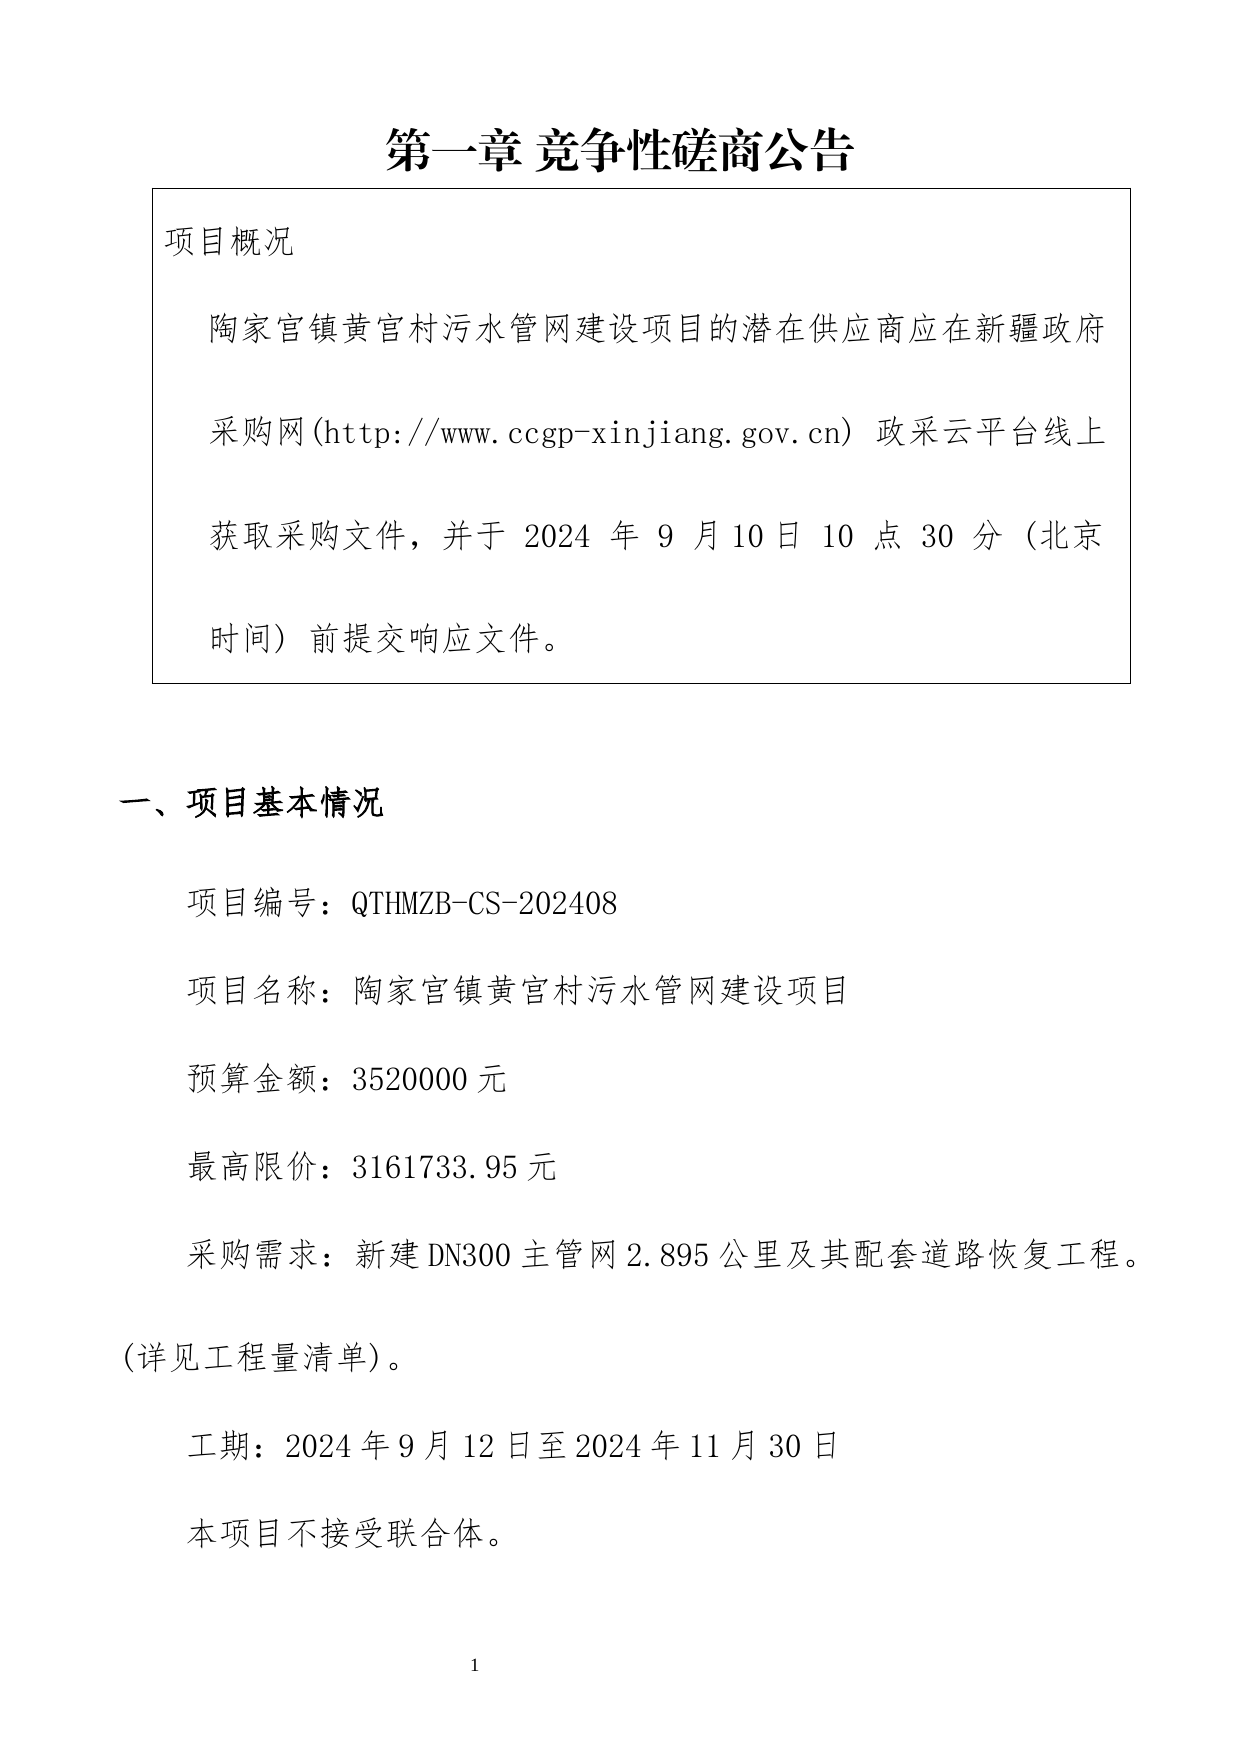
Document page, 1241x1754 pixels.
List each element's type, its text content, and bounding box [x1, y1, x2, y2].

text 一、项目基本情况 [118, 765, 1122, 834]
text 工期：2024年9月12日至2024年11月30日 [118, 1409, 1122, 1478]
text 本项目不接受联合体。 [118, 1497, 1122, 1566]
text 项目编号：QTHMZB-CS-202408 [118, 866, 1122, 934]
subtitle 第一章 竞争性磋商公告 [118, 118, 1122, 187]
text 采购需求：新建DN300主管网2.895公里及其配套道路恢复工程。(详见工程量清单)。 [118, 1217, 1122, 1390]
text 最高限价：3161733.95元 [118, 1129, 1122, 1198]
table_header 项目概况 陶家宫镇黄宫村污水管网建设项目的潜在供应商应在新疆政府采购网(http://www.ccgp-xinjiang.gov.cn) 政采云平台线上获取采购文件，并于 2024 年 9 月10日 10 点 30 分 (北京时间) 前提交响应文件。 [153, 189, 1130, 683]
text 项目名称：陶家宫镇黄宫村污水管网建设项目 [118, 953, 1122, 1022]
text 预算金额：3520000元 [118, 1041, 1122, 1110]
